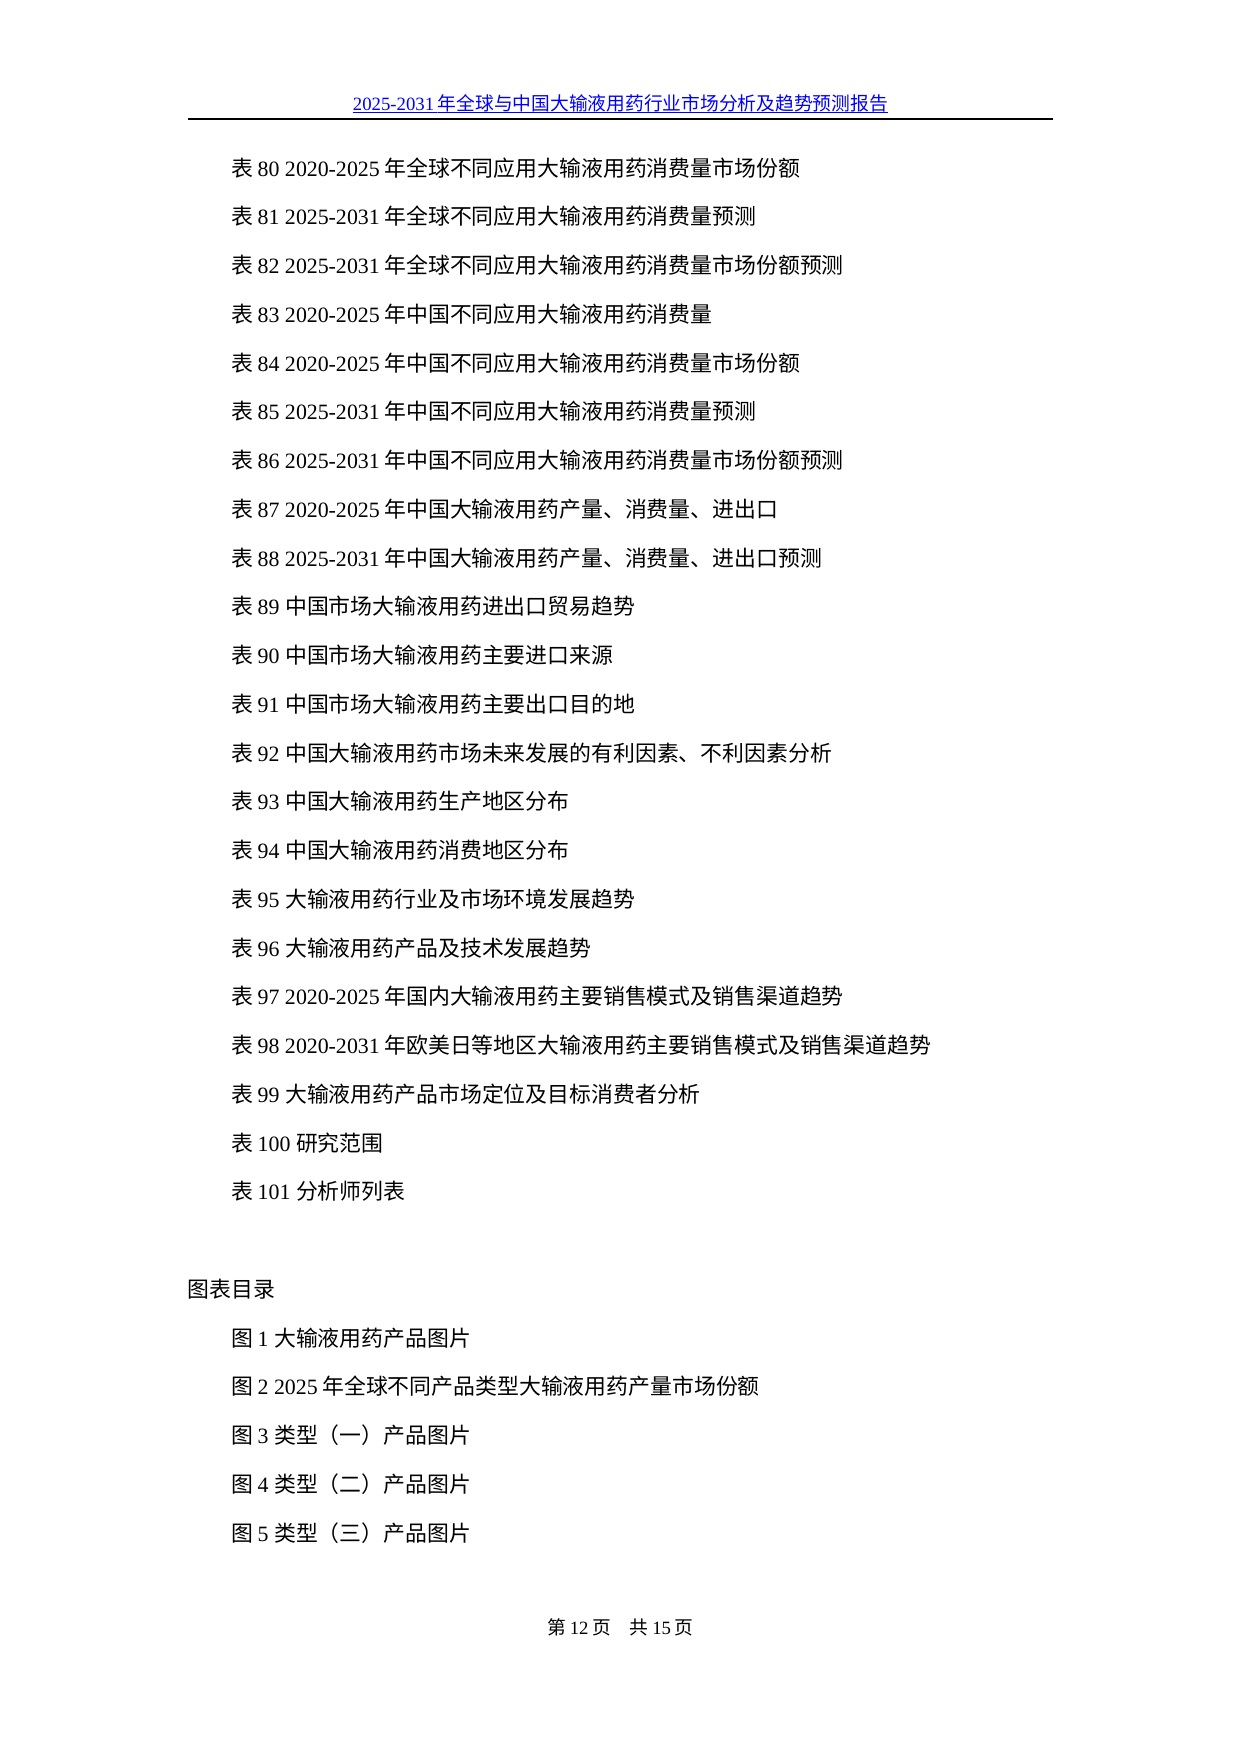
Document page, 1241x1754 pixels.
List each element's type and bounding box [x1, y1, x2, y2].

text [187, 150, 1053, 1548]
